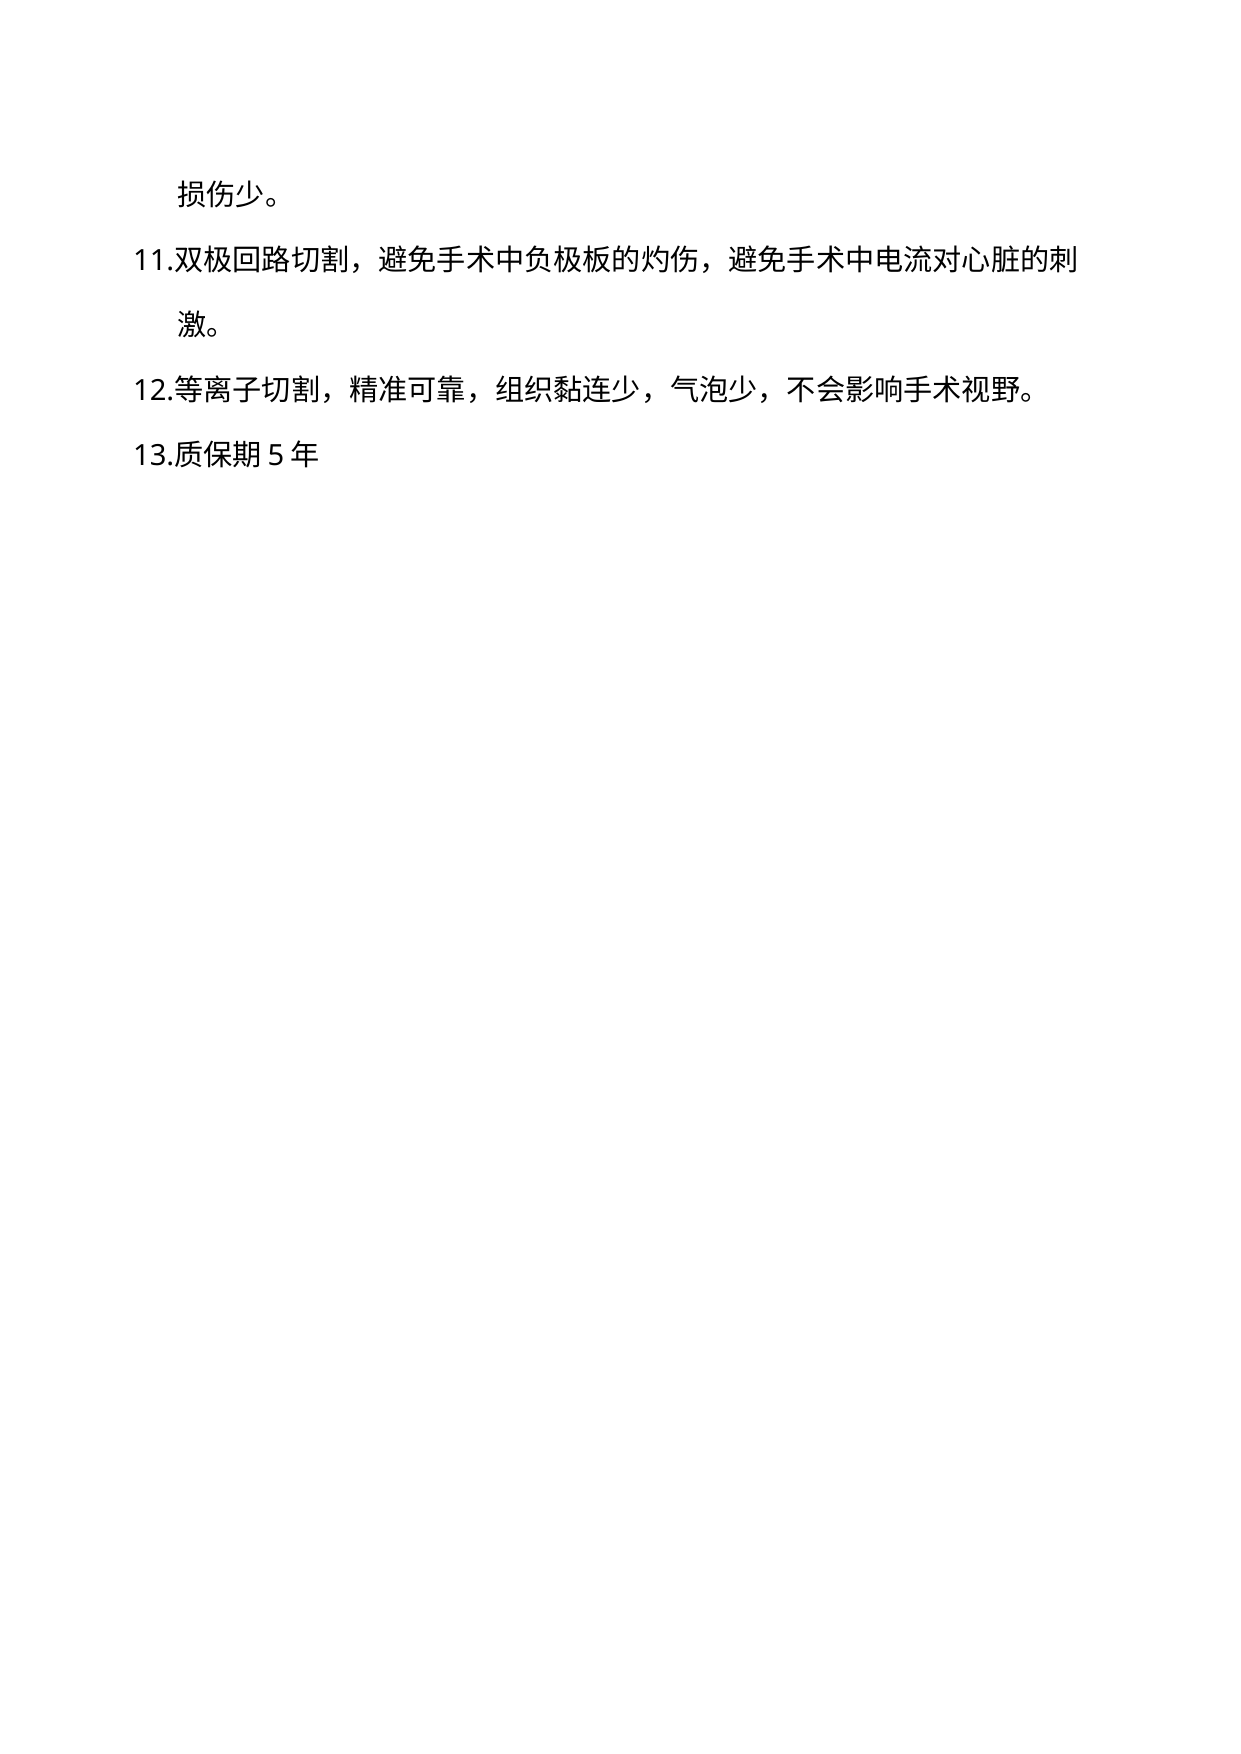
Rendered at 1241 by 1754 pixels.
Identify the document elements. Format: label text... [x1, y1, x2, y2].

list 11.双极回路切割，避免手术中负极板的灼伤，避免手术中电流对心脏的刺激。 [133, 225, 1107, 355]
list 12.等离子切割，精准可靠，组织黏连少，气泡少，不会影响手术视野。 [133, 355, 1107, 420]
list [133, 160, 1107, 225]
text 13.质保期5年 [133, 420, 1107, 485]
